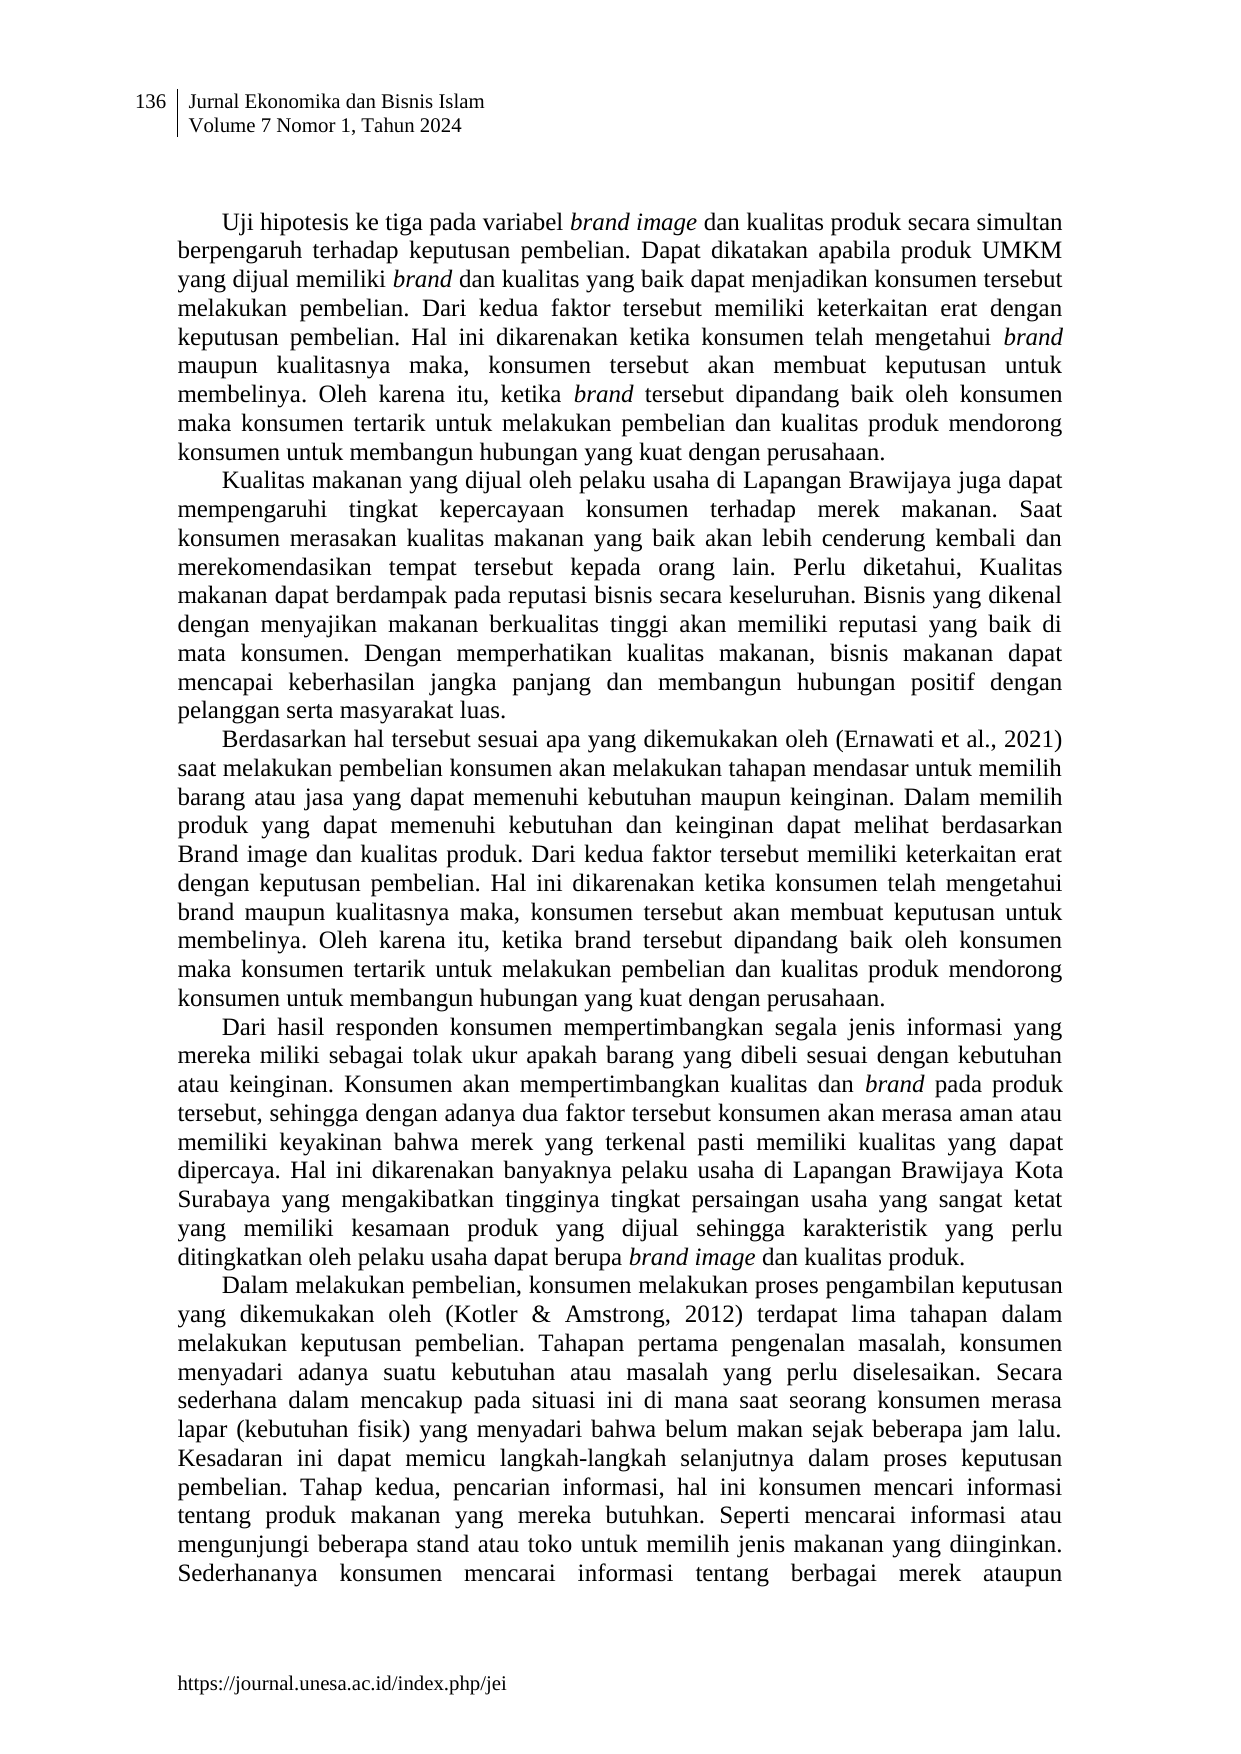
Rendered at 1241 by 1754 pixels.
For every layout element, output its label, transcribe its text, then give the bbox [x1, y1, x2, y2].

text Uji hipotesis ke tiga pada variabel brand image dan kualitas produk secara simultan berpengaruh terhadap keputusan pembelian. Dapat dikatakan apabila produk UMKM yang dijual memiliki brand dan kualitas yang baik dapat menjadikan konsumen tersebut melakukan pembelian. Dari kedua faktor tersebut memiliki keterkaitan erat dengan keputusan pembelian. Hal ini dikarenakan ketika konsumen telah mengetahui brand maupun kualitasnya maka, konsumen tersebut akan membuat keputusan untuk membelinya. Oleh karena itu, ketika brand tersebut dipandang baik oleh konsumen maka konsumen tertarik untuk melakukan pembelian dan kualitas produk mendorong konsumen untuk membangun hubungan yang kuat dengan perusahaan. [177, 207, 1063, 466]
text Kualitas makanan yang dijual oleh pelaku usaha di Lapangan Brawijaya juga dapat mempengaruhi tingkat kepercayaan konsumen terhadap merek makanan. Saat konsumen merasakan kualitas makanan yang baik akan lebih cenderung kembali dan merekomendasikan tempat tersebut kepada orang lain. Perlu diketahui, Kualitas makanan dapat berdampak pada reputasi bisnis secara keseluruhan. Bisnis yang dikenal dengan menyajikan makanan berkualitas tinggi akan memiliki reputasi yang baik di mata konsumen. Dengan memperhatikan kualitas makanan, bisnis makanan dapat mencapai keberhasilan jangka panjang dan membangun hubungan positif dengan pelanggan serta masyarakat luas. [177, 466, 1063, 724]
text Berdasarkan hal tersebut sesuai apa yang dikemukakan oleh (Ernawati et al., 2021) saat melakukan pembelian konsumen akan melakukan tahapan mendasar untuk memilih barang atau jasa yang dapat memenuhi kebutuhan maupun keinginan. Dalam memilih produk yang dapat memenuhi kebutuhan dan keinginan dapat melihat berdasarkan Brand image dan kualitas produk. Dari kedua faktor tersebut memiliki keterkaitan erat dengan keputusan pembelian. Hal ini dikarenakan ketika konsumen telah mengetahui brand maupun kualitasnya maka, konsumen tersebut akan membuat keputusan untuk membelinya. Oleh karena itu, ketika brand tersebut dipandang baik oleh konsumen maka konsumen tertarik untuk melakukan pembelian dan kualitas produk mendorong konsumen untuk membangun hubungan yang kuat dengan perusahaan. [177, 724, 1063, 1012]
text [177, 1271, 1063, 1587]
text Dari hasil responden konsumen mempertimbangkan segala jenis informasi yang mereka miliki sebagai tolak ukur apakah barang yang dibeli sesuai dengan kebutuhan atau keinginan. Konsumen akan mempertimbangkan kualitas dan brand pada produk tersebut, sehingga dengan adanya dua faktor tersebut konsumen akan merasa aman atau memiliki keyakinan bahwa merek yang terkenal pasti memiliki kualitas yang dapat dipercaya. Hal ini dikarenakan banyaknya pelaku usaha di Lapangan Brawijaya Kota Surabaya yang mengakibatkan tingginya tingkat persaingan usaha yang sangat ketat yang memiliki kesamaan produk yang dijual sehingga karakteristik yang perlu ditingkatkan oleh pelaku usaha dapat berupa brand image dan kualitas produk. [177, 1012, 1063, 1271]
